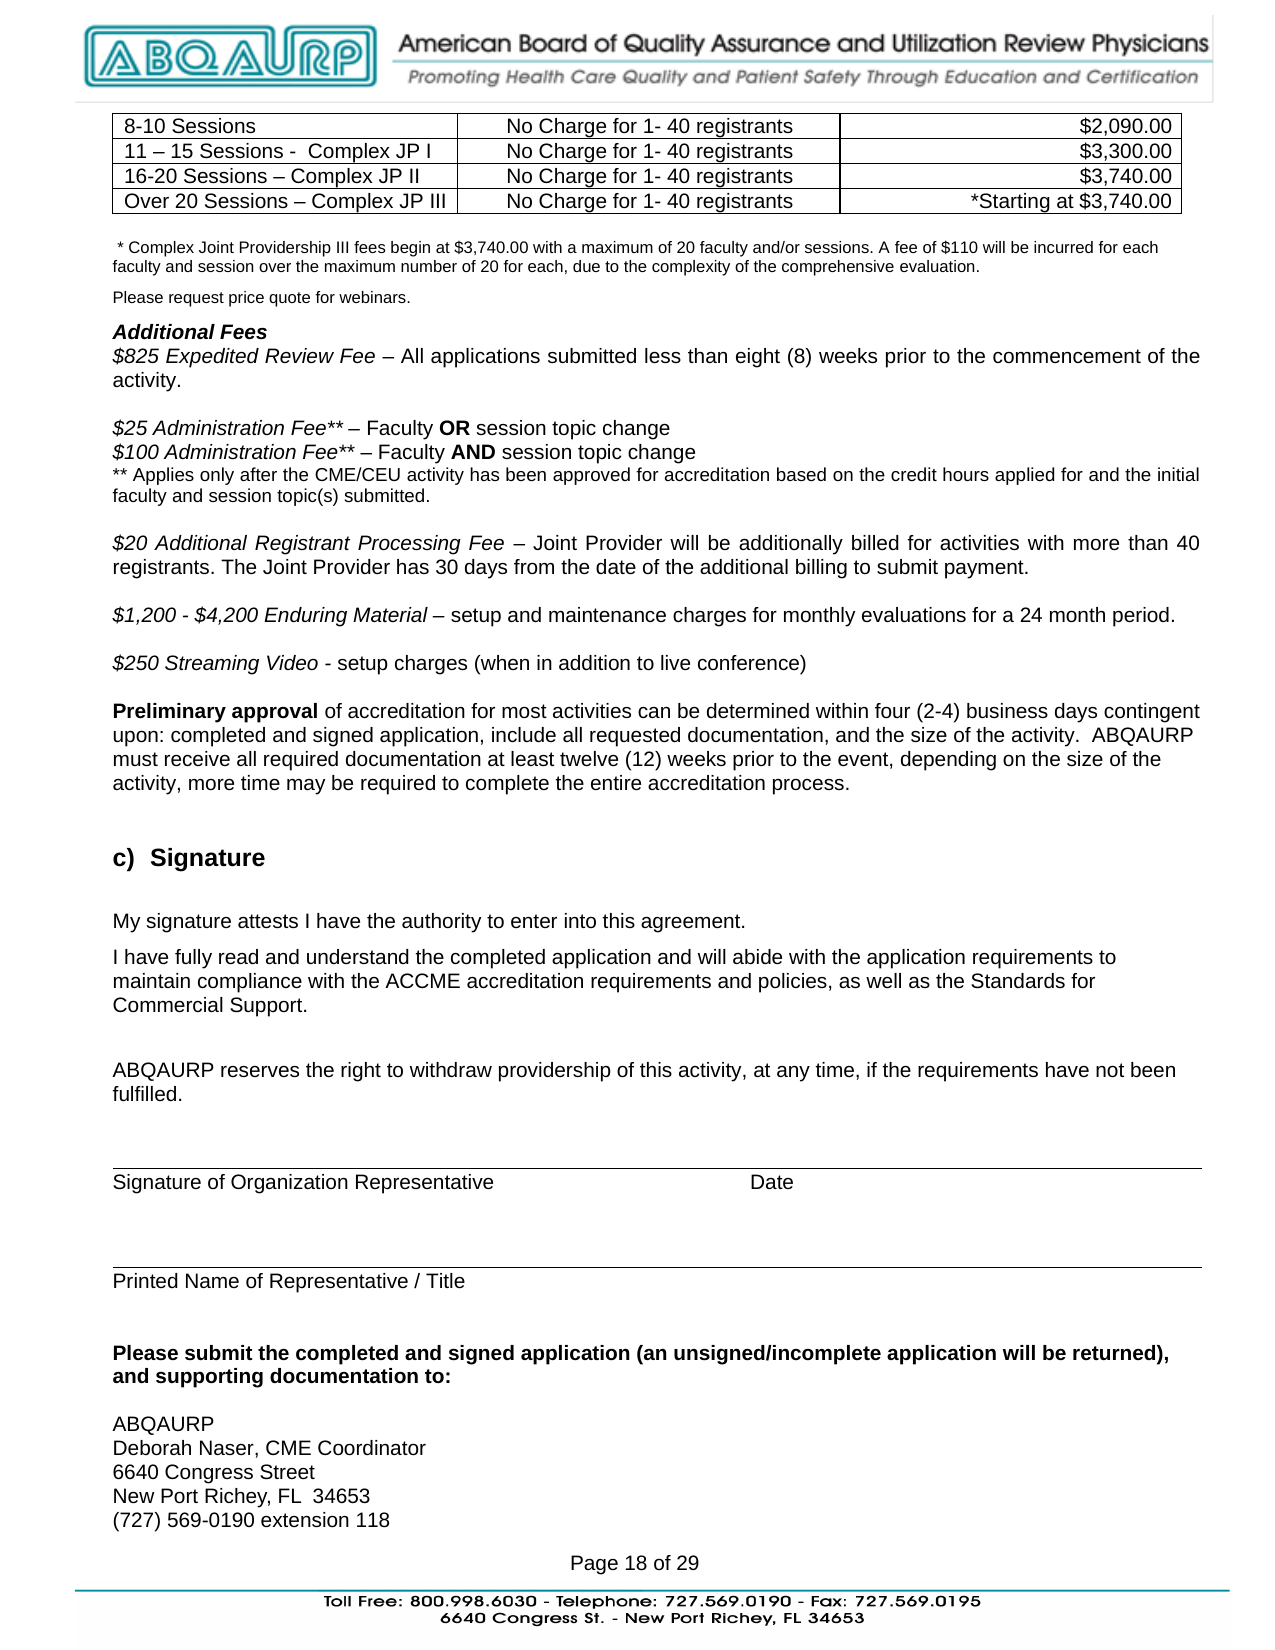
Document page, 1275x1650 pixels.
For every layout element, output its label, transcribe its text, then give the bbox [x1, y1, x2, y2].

text My signature attests I have the authority to enter into this agreement. [112, 908, 1202, 932]
table_cell 8-10 Sessions [113, 114, 457, 137]
text $250 Streaming Video - setup charges (when in addition to live conference) [112, 651, 1202, 674]
text $100 Administration Fee** – Faculty AND session topic change [112, 440, 1202, 464]
picture [75, 1579, 1230, 1650]
text I have fully read and understand the completed application and will abide with the application requirements to maintain compliance with the ACCME accreditation requirements and policies, as well as the Standards for Commercial Support. [112, 945, 1202, 1017]
table_cell *Starting at $3,740.00 [841, 189, 1181, 212]
text (727) 569-0190 extension 118 [112, 1508, 1202, 1532]
text Please request price quote for webinars. [112, 288, 1201, 307]
table_cell 11 – 15 Sessions - Complex JP I [113, 139, 457, 162]
text Printed Name of Representative / Title [112, 1268, 1202, 1292]
picture [75, 15, 1214, 104]
subtitle New Port Richey, FL 34653 [112, 1484, 1202, 1508]
text ABQAURP reserves the right to withdraw providership of this activity, at any time, if the requirements have not been fulfilled. [112, 1058, 1200, 1106]
table_cell $2,090.00 [841, 114, 1181, 137]
text $825 Expedited Review Fee – All applications submitted less than eight (8) weeks prior to the commencement of the activity. [112, 344, 1202, 392]
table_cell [458, 114, 839, 137]
text Signature of Organization Representative Date [112, 1169, 1202, 1193]
list Signature [112, 843, 1202, 872]
text $25 Administration Fee** – Faculty OR session topic change [112, 416, 1202, 440]
table_cell $3,300.00 [841, 139, 1181, 162]
text $20 Additional Registrant Processing Fee – Joint Provider will be additionally billed for activities with more than 40 registrants. The Joint Provider has 30 days from the date of the additional billing to submit payment. [112, 531, 1202, 579]
text Deborah Naser, CME Coordinator [112, 1436, 1202, 1460]
table_cell Over 20 Sessions – Complex JP III [113, 189, 457, 212]
text ** Applies only after the CME/CEU activity has been approved for accreditation based on the credit hours applied for and the initial faculty and session topic(s) submitted. [112, 464, 1202, 507]
text ABQAURP [112, 1412, 1202, 1436]
table_cell No Charge for 1- 40 registrants [458, 139, 839, 162]
text Please submit the completed and signed application (an unsigned/incomplete application will be returned), and supporting documentation to: [112, 1340, 1202, 1388]
table_cell No Charge for 1- 40 registrants [458, 189, 839, 212]
text Preliminary approval of accreditation for most activities can be determined within four (2-4) business days contingent upon: completed and signed application, include all requested documentation, and the size of the activity. ABQAURP must receive all required documentation at least twelve (12) weeks prior to the event, depending on the size of the activity, more time may be required to complete the entire accreditation process. [112, 698, 1201, 794]
table_cell No Charge for 1- 40 registrants [458, 164, 839, 187]
table_cell $3,740.00 [841, 164, 1181, 187]
text * Complex Joint Providership III fees begin at $3,740.00 with a maximum of 20 faculty and/or sessions. A fee of $110 will be incurred for each faculty and session over the maximum number of 20 for each, due to the complexity of the comprehensive evaluation. [112, 237, 1201, 276]
text Additional Fees [112, 320, 1202, 344]
text $1,200 - $4,200 Enduring Material – setup and maintenance charges for monthly evaluations for a 24 month period. [112, 603, 1202, 627]
table_cell 16-20 Sessions – Complex JP II [113, 164, 457, 187]
subtitle 6640 Congress Street [112, 1460, 1200, 1484]
